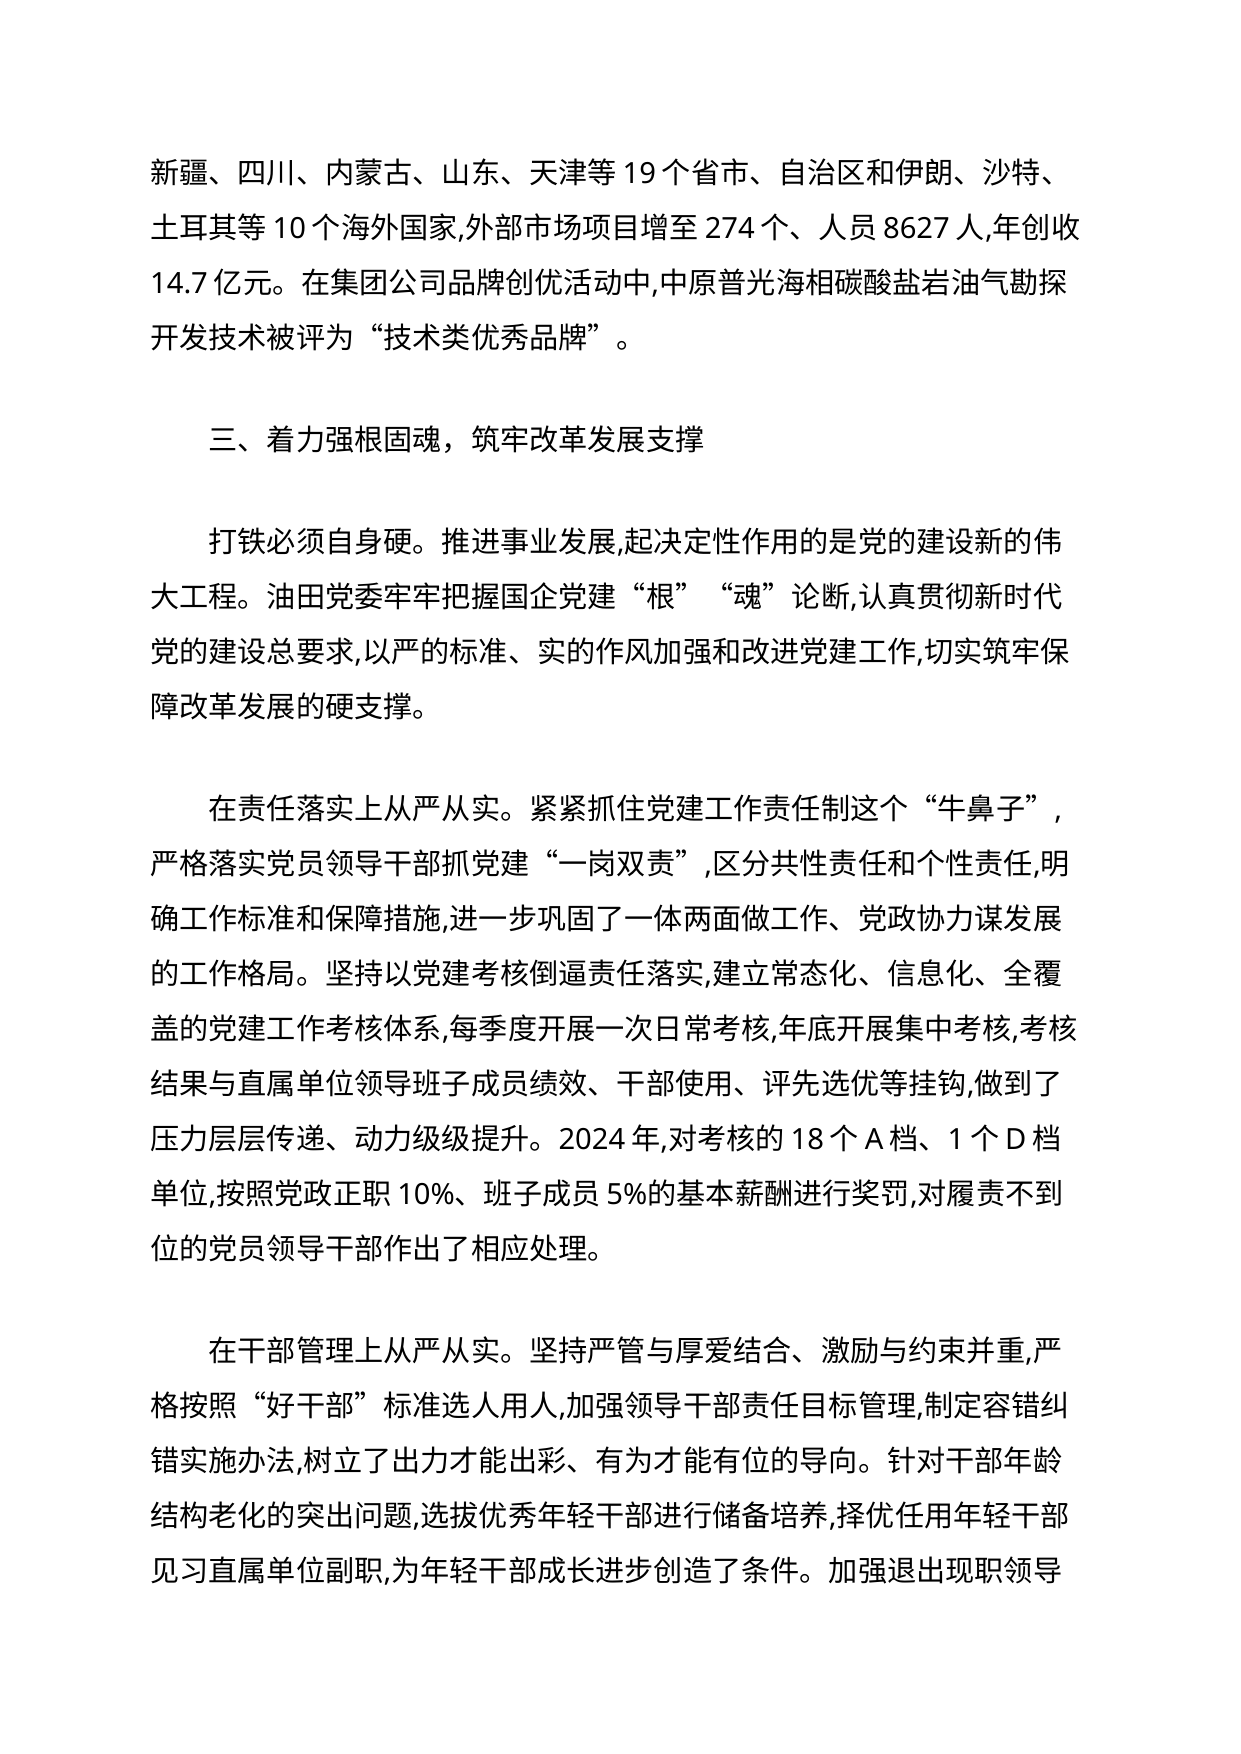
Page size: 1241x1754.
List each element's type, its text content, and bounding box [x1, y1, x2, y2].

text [150, 150, 1090, 357]
text 在责任落实上从严从实。紧紧抓住党建工作责任制这个“牛鼻子”,严格落实党员领导干部抓党建“一岗双责”,区分共性责任和个性责任,明确工作标准和保障措施,进一步巩固了一体两面做工作、党政协力谋发展的工作格局。坚持以党建考核倒逼责任落实,建立常态化、信息化、全覆盖的党建工作考核体系,每季度开展一次日常考核,年底开展集中考核,考核结果与直属单位领导班子成员绩效、干部使用、评先选优等挂钩,做到了压力层层传递、动力级级提升。2024年,对考核的18个A档、1个D档单位,按照党政正职10%、班子成员5%的基本薪酬进行奖罚,对履责不到位的党员领导干部作出了相应处理。 [150, 785, 1090, 1268]
text 三、着力强根固魂，筑牢改革发展支撑 [150, 417, 1090, 459]
text 打铁必须自身硬。推进事业发展,起决定性作用的是党的建设新的伟大工程。油田党委牢牢把握国企党建“根”“魂”论断,认真贯彻新时代党的建设总要求,以严的标准、实的作风加强和改进党建工作,切实筑牢保障改革发展的硬支撑。 [150, 518, 1090, 726]
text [150, 1327, 1090, 1589]
